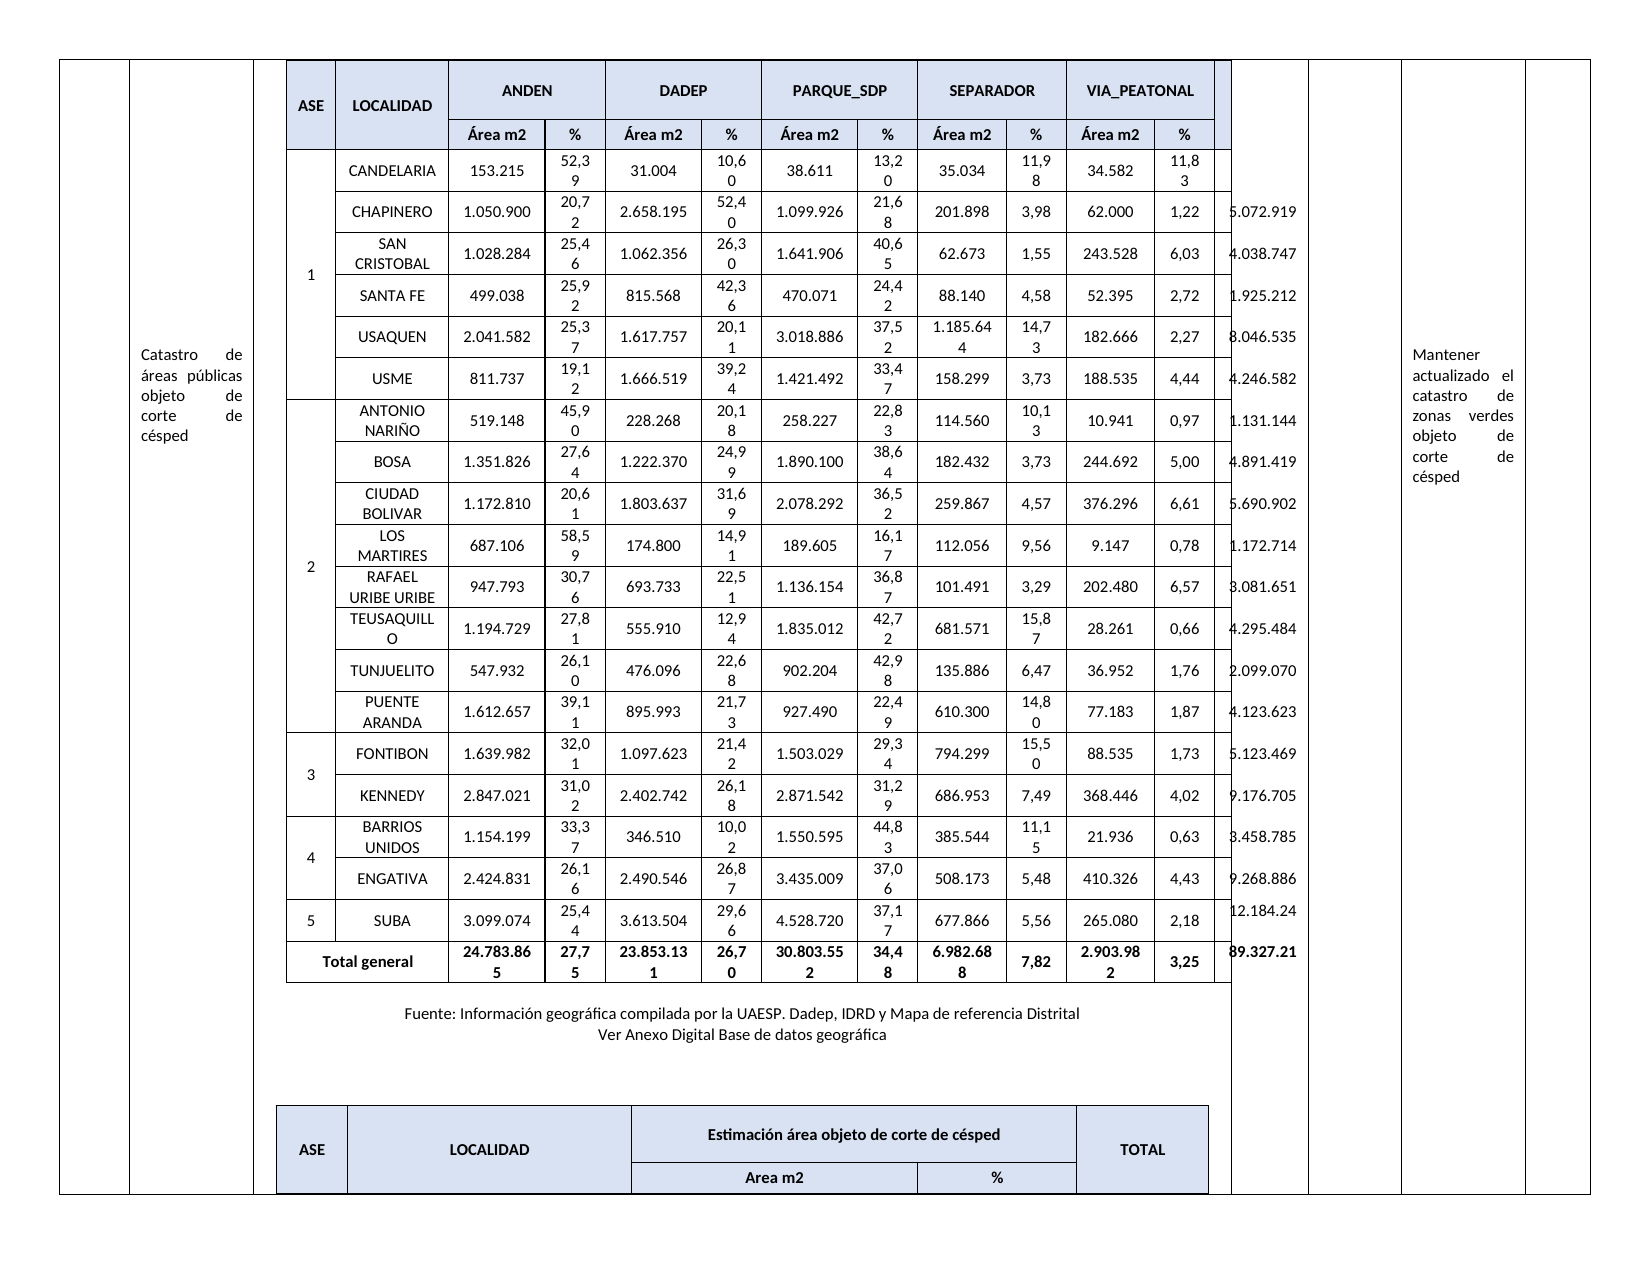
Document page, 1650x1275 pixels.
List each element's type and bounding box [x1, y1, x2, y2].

table_cell [130, 60, 253, 1194]
table_cell [254, 60, 1231, 1194]
table_cell [1402, 60, 1525, 1194]
